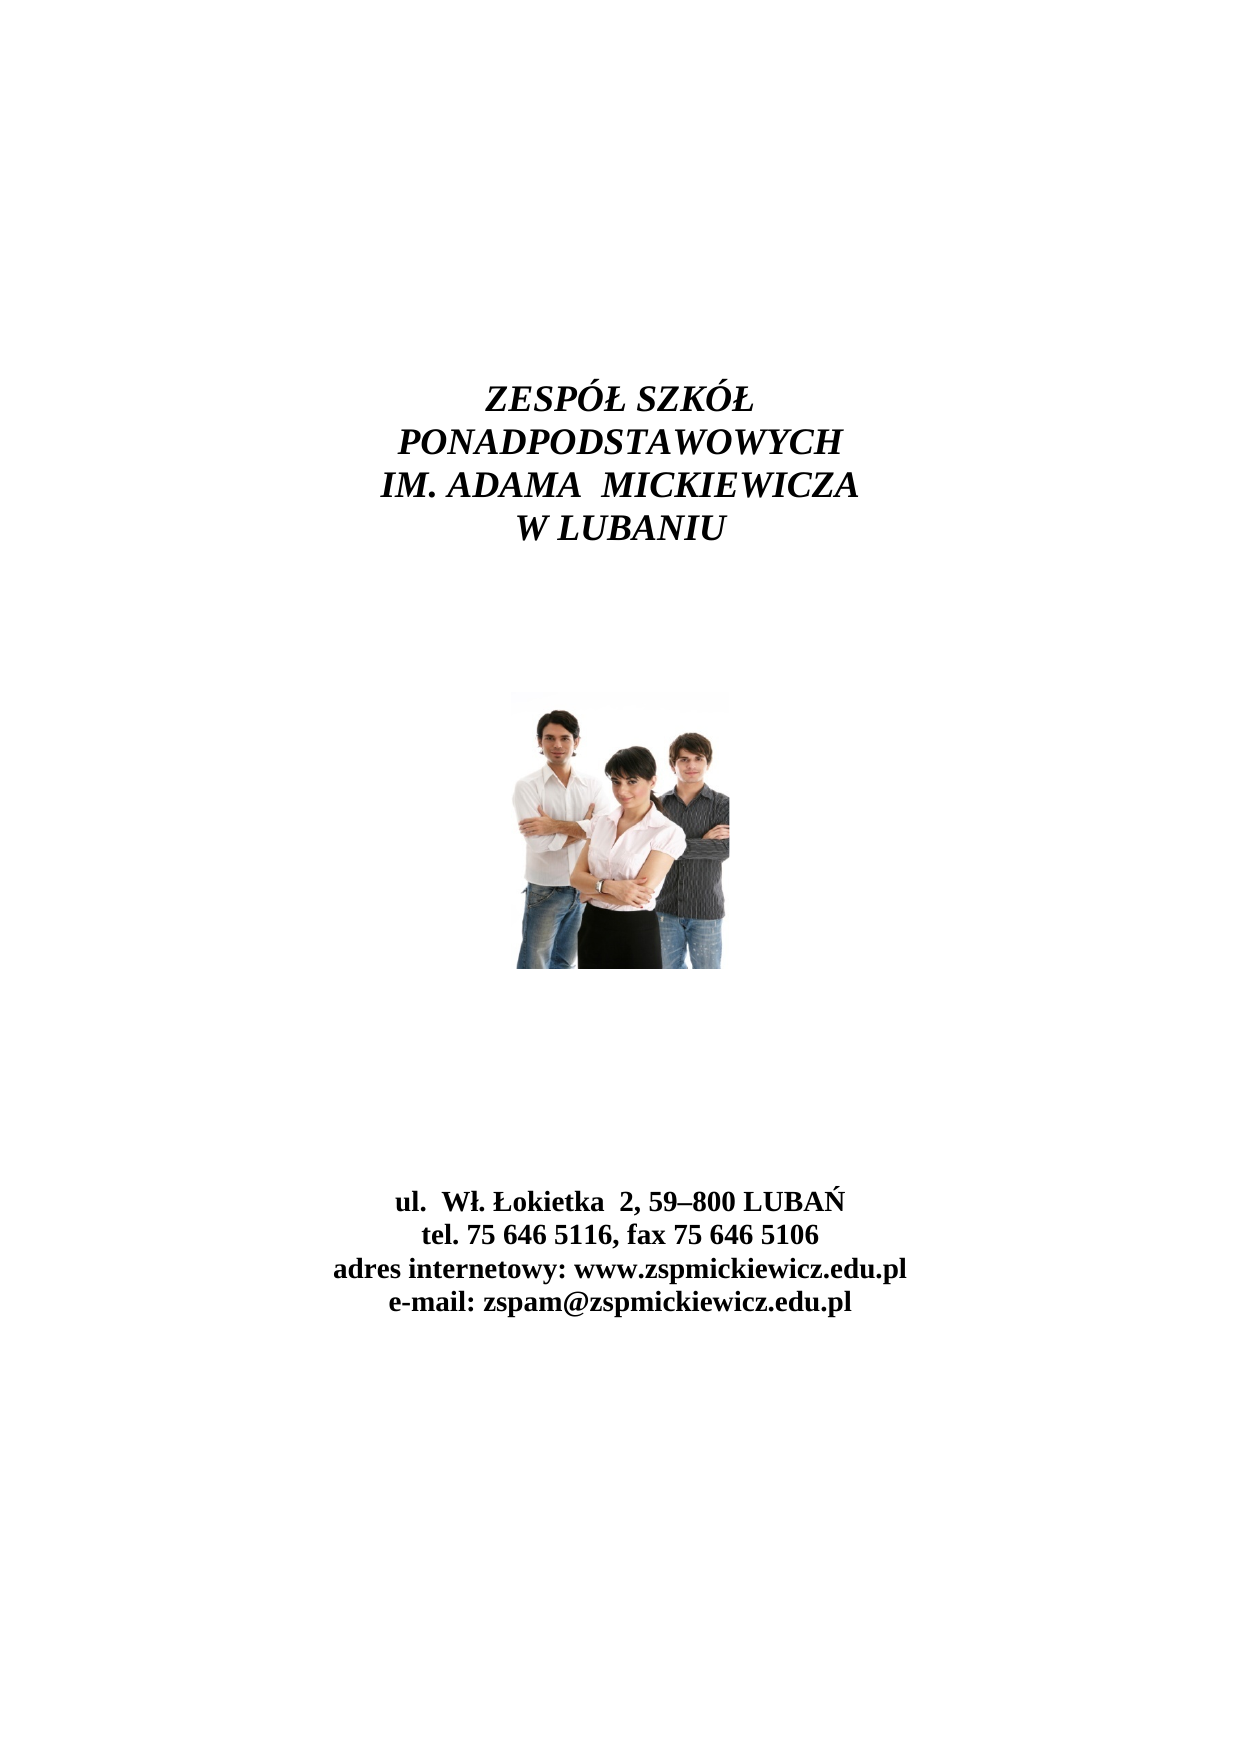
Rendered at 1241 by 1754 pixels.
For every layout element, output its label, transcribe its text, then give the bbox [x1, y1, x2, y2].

text e-mail: zspam@zspmickiewicz.edu.pl [331, 1284, 909, 1318]
text adres internetowy: www.zspmickiewicz.edu.pl [331, 1251, 909, 1284]
picture [510, 692, 730, 969]
text tel. 75 646 5116, fax 75 646 5106 [331, 1217, 909, 1251]
title ul. Wł. Łokietka 2, 59–800 LUBAŃ [148, 1184, 1093, 1217]
title IM. ADAMA MICKIEWICZA [148, 462, 1093, 506]
title PONADPODSTAWOWYCH [148, 419, 1093, 462]
text W LUBANIU [148, 506, 1093, 549]
title ZESPÓŁ SZKÓŁ [148, 376, 1093, 419]
